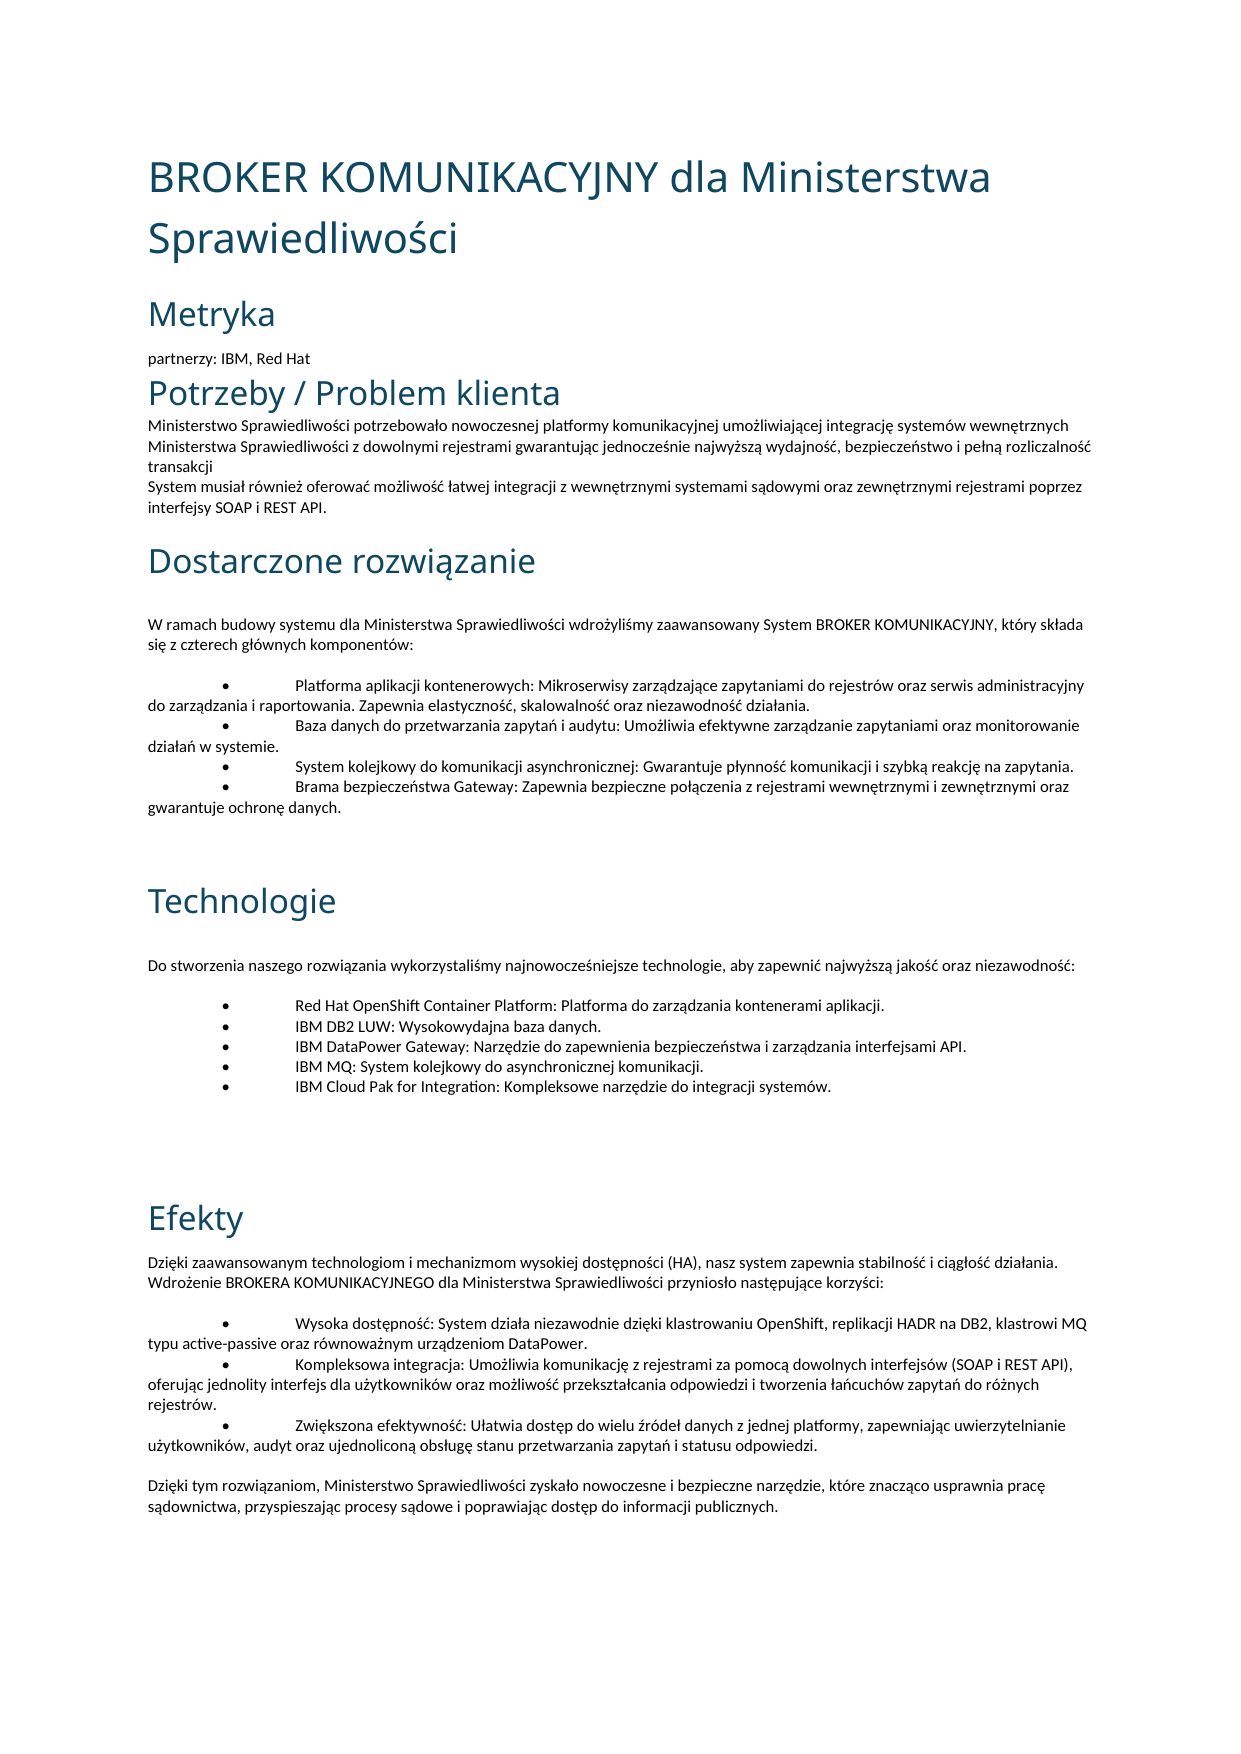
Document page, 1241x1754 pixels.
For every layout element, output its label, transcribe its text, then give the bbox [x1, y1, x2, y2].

subtitle BROKER KOMUNIKACYJNY dla Ministerstwa Sprawiedliwości Metryka [148, 148, 1093, 336]
text • Red Hat OpenShift Container Platform: Platforma do zarządzania kontenerami aplikacji. [148, 996, 1093, 1016]
text partnerzy: IBM, Red Hat [148, 348, 1093, 369]
subtitle Efekty [148, 1195, 1093, 1240]
text • IBM MQ: System kolejkowy do asynchronicznej komunikacji. [148, 1056, 1093, 1077]
text W ramach budowy systemu dla Ministerstwa Sprawiedliwości wdrożyliśmy zaawansowany System BROKER KOMUNIKACYJNY, który składa się z czterech głównych komponentów: [148, 614, 1093, 655]
text System musiał również oferować możliwość łatwej integracji z wewnętrznymi systemami sądowymi oraz zewnętrznymi rejestrami poprzez interfejsy SOAP i REST API. Dostarczone rozwiązanie [148, 477, 1093, 614]
text • Brama bezpieczeństwa Gateway: Zapewnia bezpieczne połączenia z rejestrami wewnętrznymi i zewnętrznymi oraz gwarantuje ochronę danych. [148, 777, 1093, 817]
text Dzięki zaawansowanym technologiom i mechanizmom wysokiej dostępności (HA), nasz system zapewnia stabilność i ciągłość działania. Wdrożenie BROKERA KOMUNIKACYJNEGO dla Ministerstwa Sprawiedliwości przyniosło następujące korzyści: [148, 1252, 1093, 1293]
text • System kolejkowy do komunikacji asynchronicznej: Gwarantuje płynność komunikacji i szybką reakcję na zapytania. [148, 756, 1093, 777]
text • IBM DataPower Gateway: Narzędzie do zapewnienia bezpieczeństwa i zarządzania interfejsami API. [148, 1036, 1093, 1056]
text • Kompleksowa integracja: Umożliwia komunikację z rejestrami za pomocą dowolnych interfejsów (SOAP i REST API), oferując jednolity interfejs dla użytkowników oraz możliwość przekształcania odpowiedzi i tworzenia łańcuchów zapytań do różnych rejestrów. [148, 1354, 1093, 1415]
text • Platforma aplikacji kontenerowych: Mikroserwisy zarządzające zapytaniami do rejestrów oraz serwis administracyjny do zarządzania i raportowania. Zapewnia elastyczność, skalowalność oraz niezawodność działania. [148, 675, 1093, 716]
text • Wysoka dostępność: System działa niezawodnie dzięki klastrowaniu OpenShift, replikacji HADR na DB2, klastrowi MQ typu active-passive oraz równoważnym urządzeniom DataPower. [148, 1313, 1093, 1354]
text Do stworzenia naszego rozwiązania wykorzystaliśmy najnowocześniejsze technologie, aby zapewnić najwyższą jakość oraz niezawodność: [148, 955, 1093, 975]
text • IBM DB2 LUW: Wysokowydajna baza danych. [148, 1016, 1093, 1036]
text Dzięki tym rozwiązaniom, Ministerstwo Sprawiedliwości zyskało nowoczesne i bezpieczne narzędzie, które znacząco usprawnia pracę sądownictwa, przyspieszając procesy sądowe i poprawiając dostęp do informacji publicznych. [148, 1476, 1093, 1516]
text • Baza danych do przetwarzania zapytań i audytu: Umożliwia efektywne zarządzanie zapytaniami oraz monitorowanie działań w systemie. [148, 716, 1093, 756]
text • IBM Cloud Pak for Integration: Kompleksowe narzędzie do integracji systemów. [148, 1077, 1093, 1097]
text Potrzeby / Problem klienta Ministerstwo Sprawiedliwości potrzebowało nowoczesnej platformy komunikacyjnej umożliwiającej integrację systemów wewnętrznych Ministerstwa Sprawiedliwości z dowolnymi rejestrami gwarantując jednocześnie najwyższą wydajność, bezpieczeństwo i pełną rozliczalność transakcji [148, 370, 1093, 477]
text • Zwiększona efektywność: Ułatwia dostęp do wielu źródeł danych z jednej platformy, zapewniając uwierzytelnianie użytkowników, audyt oraz ujednoliconą obsługę stanu przetwarzania zapytań i statusu odpowiedzi. [148, 1415, 1093, 1455]
text Technologie [148, 858, 1093, 955]
